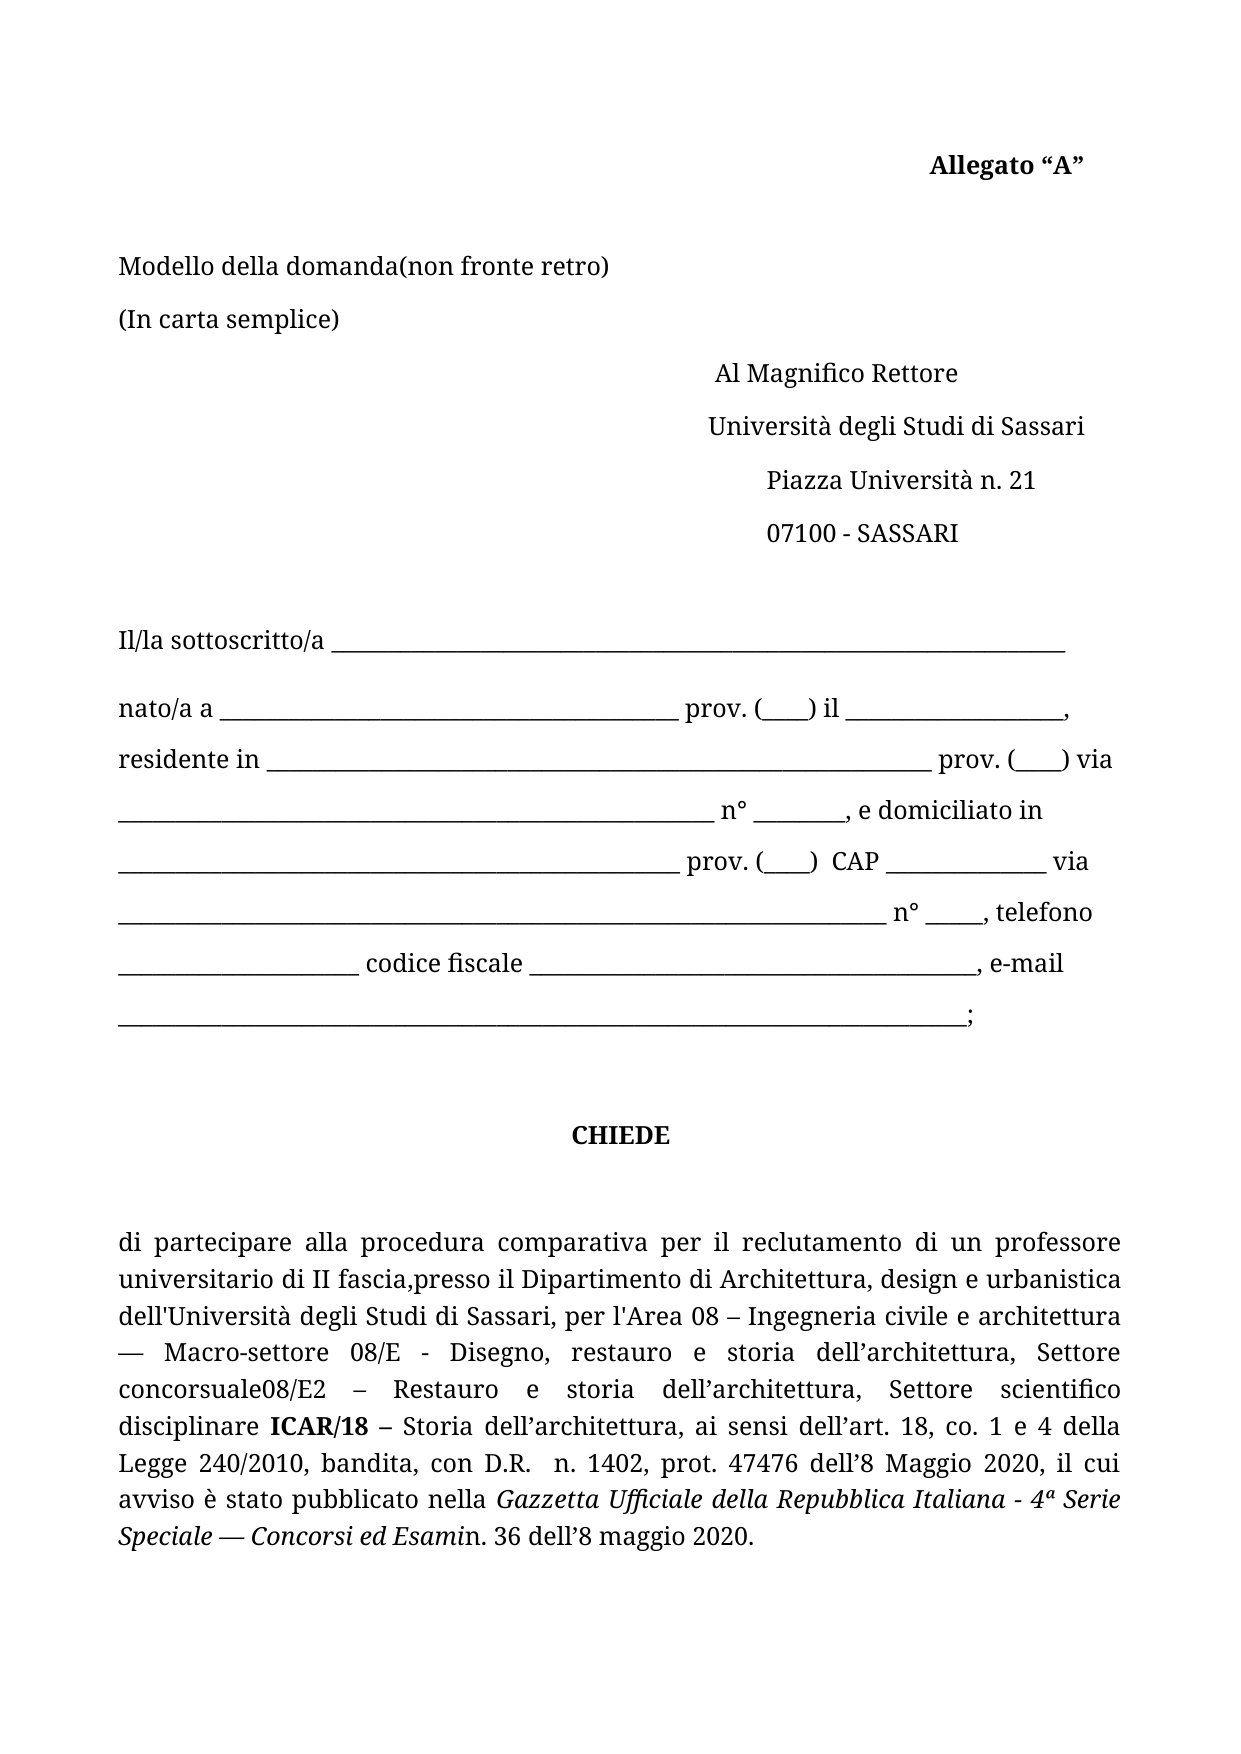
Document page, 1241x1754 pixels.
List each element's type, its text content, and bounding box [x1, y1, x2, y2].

text Università degli Studi di Sassari [650, 409, 1123, 443]
text Piazza Università n. 21 [650, 462, 1123, 496]
text Allegato “A” [929, 148, 1123, 182]
text Al Magnifico Rettore [679, 355, 1123, 389]
text 07100 - SASSARI [650, 516, 1123, 550]
text CHIEDE [118, 1118, 1123, 1152]
text di partecipare alla procedura comparativa per il reclutamento di un professore universitario di II fascia,presso il Dipartimento di Architettura, design e urbanistica dell'Università degli Studi di Sassari, per l'Area 08 – Ingegneria civile e architettura — Macro-settore 08/E - Disegno, restauro e storia dell’architettura, Settore concorsuale08/E2 – Restauro e storia dell’architettura, Settore scientifico disciplinare ICAR/18 – Storia dell’architettura, ai sensi dell’art. 18, co. 1 e 4 della Legge 240/2010, bandita, con D.R. n. 1402, prot. 47476 dell’8 Maggio 2020, il cui avviso è stato pubblicato nella Gazzetta Ufficiale della Repubblica Italiana - 4ª Serie Speciale — Concorsi ed Esamin. 36 dell’8 maggio 2020. [118, 1224, 1122, 1553]
text Modello della domanda(non fronte retro) [118, 248, 1123, 283]
text Il/la sottoscritto/a ________________________________________________________________ [118, 623, 1123, 657]
text nato/a a ________________________________________ prov. (____) il ___________________, residente in __________________________________________________________ prov. (____) via ____________________________________________________ n° ________, e domiciliato in _________________________________________________ prov. (____) CAP ______________ via ___________________________________________________________________ n° _____, telefono _____________________ codice fiscale _______________________________________, e-mail __________________________________________________________________________; [118, 690, 1123, 1031]
text (In carta semplice) [118, 302, 1123, 336]
